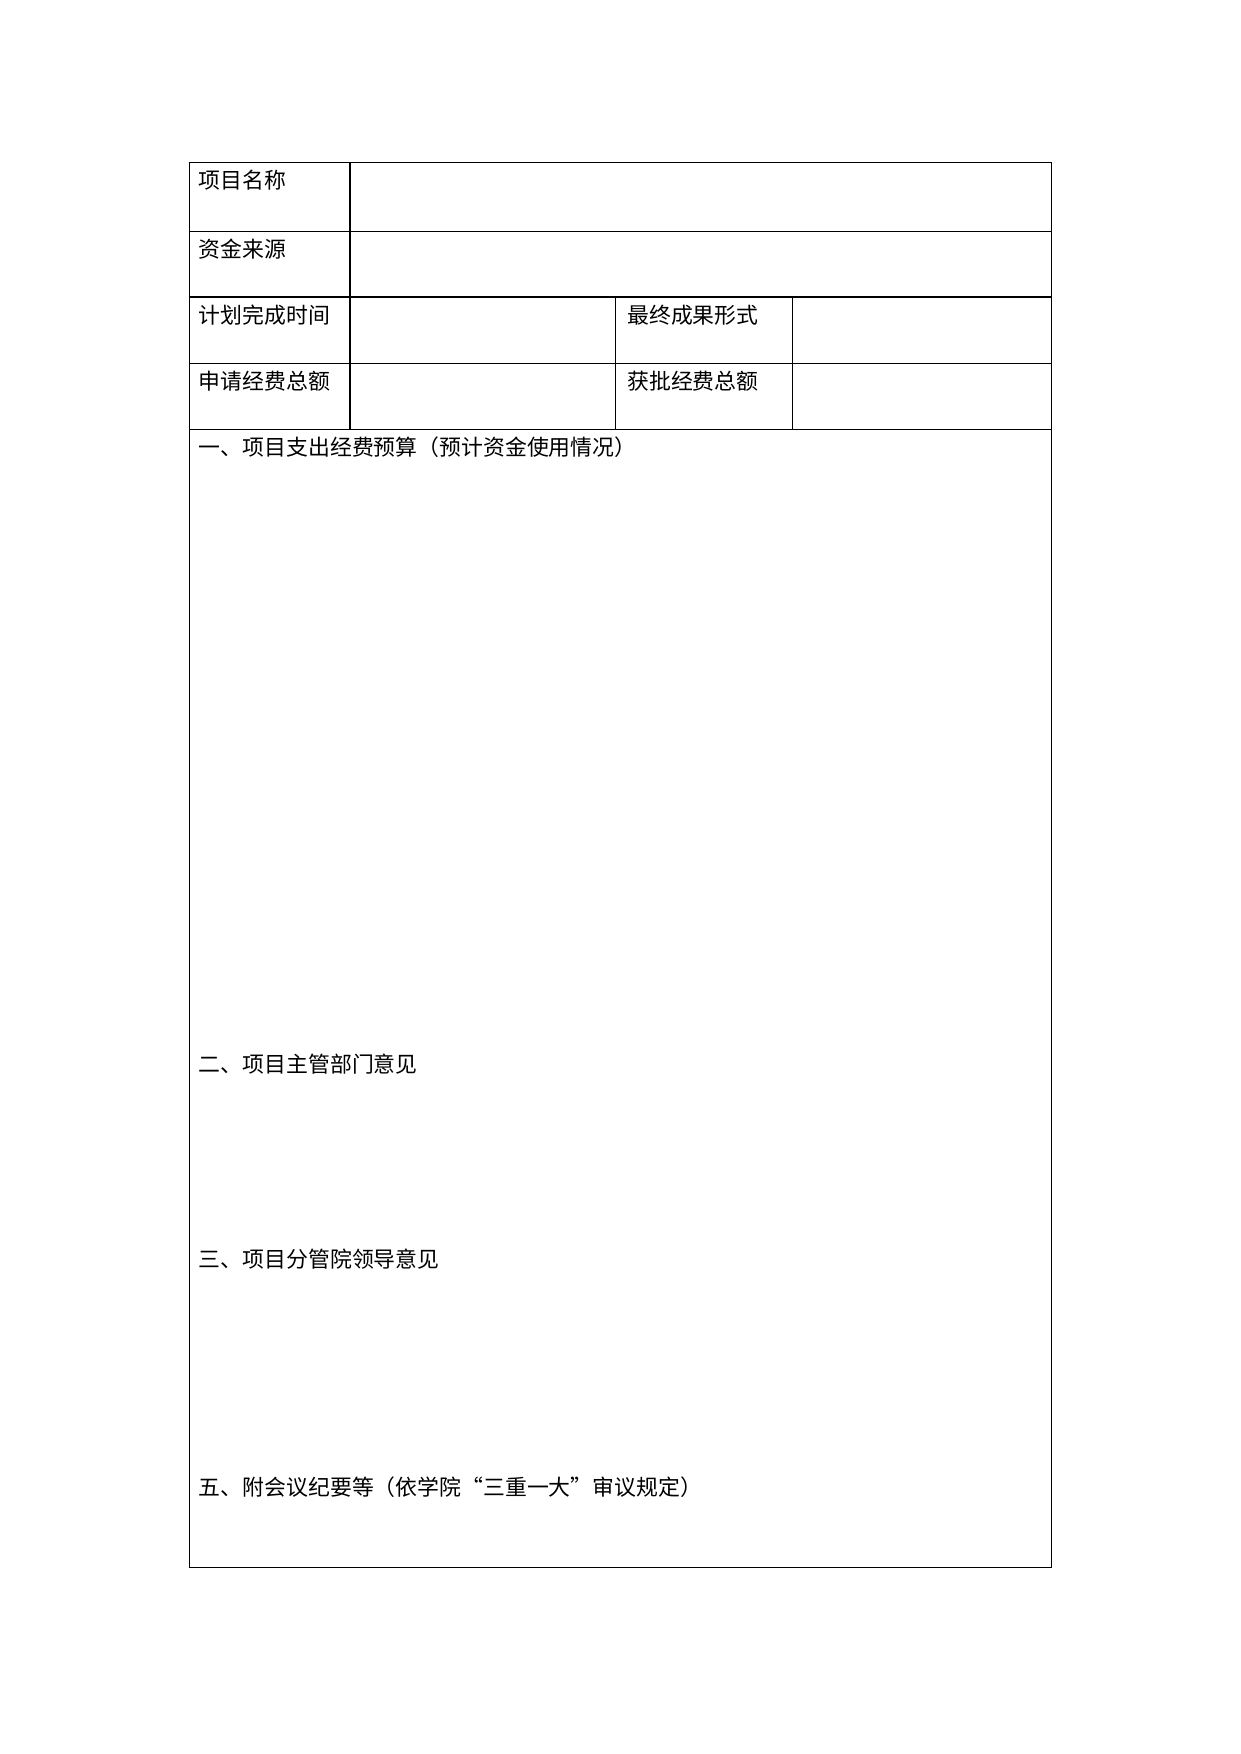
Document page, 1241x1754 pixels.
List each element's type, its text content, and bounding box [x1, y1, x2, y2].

table_header [351, 163, 1051, 231]
table_header 项目名称 [190, 163, 349, 231]
table_cell [793, 298, 1051, 362]
table_cell [351, 232, 1051, 296]
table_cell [190, 430, 1051, 1567]
table_cell 获批经费总额 [616, 364, 792, 428]
table_cell 申请经费总额 [190, 364, 349, 428]
table_cell 计划完成时间 [190, 298, 349, 362]
table_cell [351, 298, 615, 362]
table_cell 最终成果形式 [616, 298, 792, 362]
table_cell [351, 364, 615, 428]
table_cell [793, 364, 1051, 428]
table_cell 资金来源 [190, 232, 349, 296]
